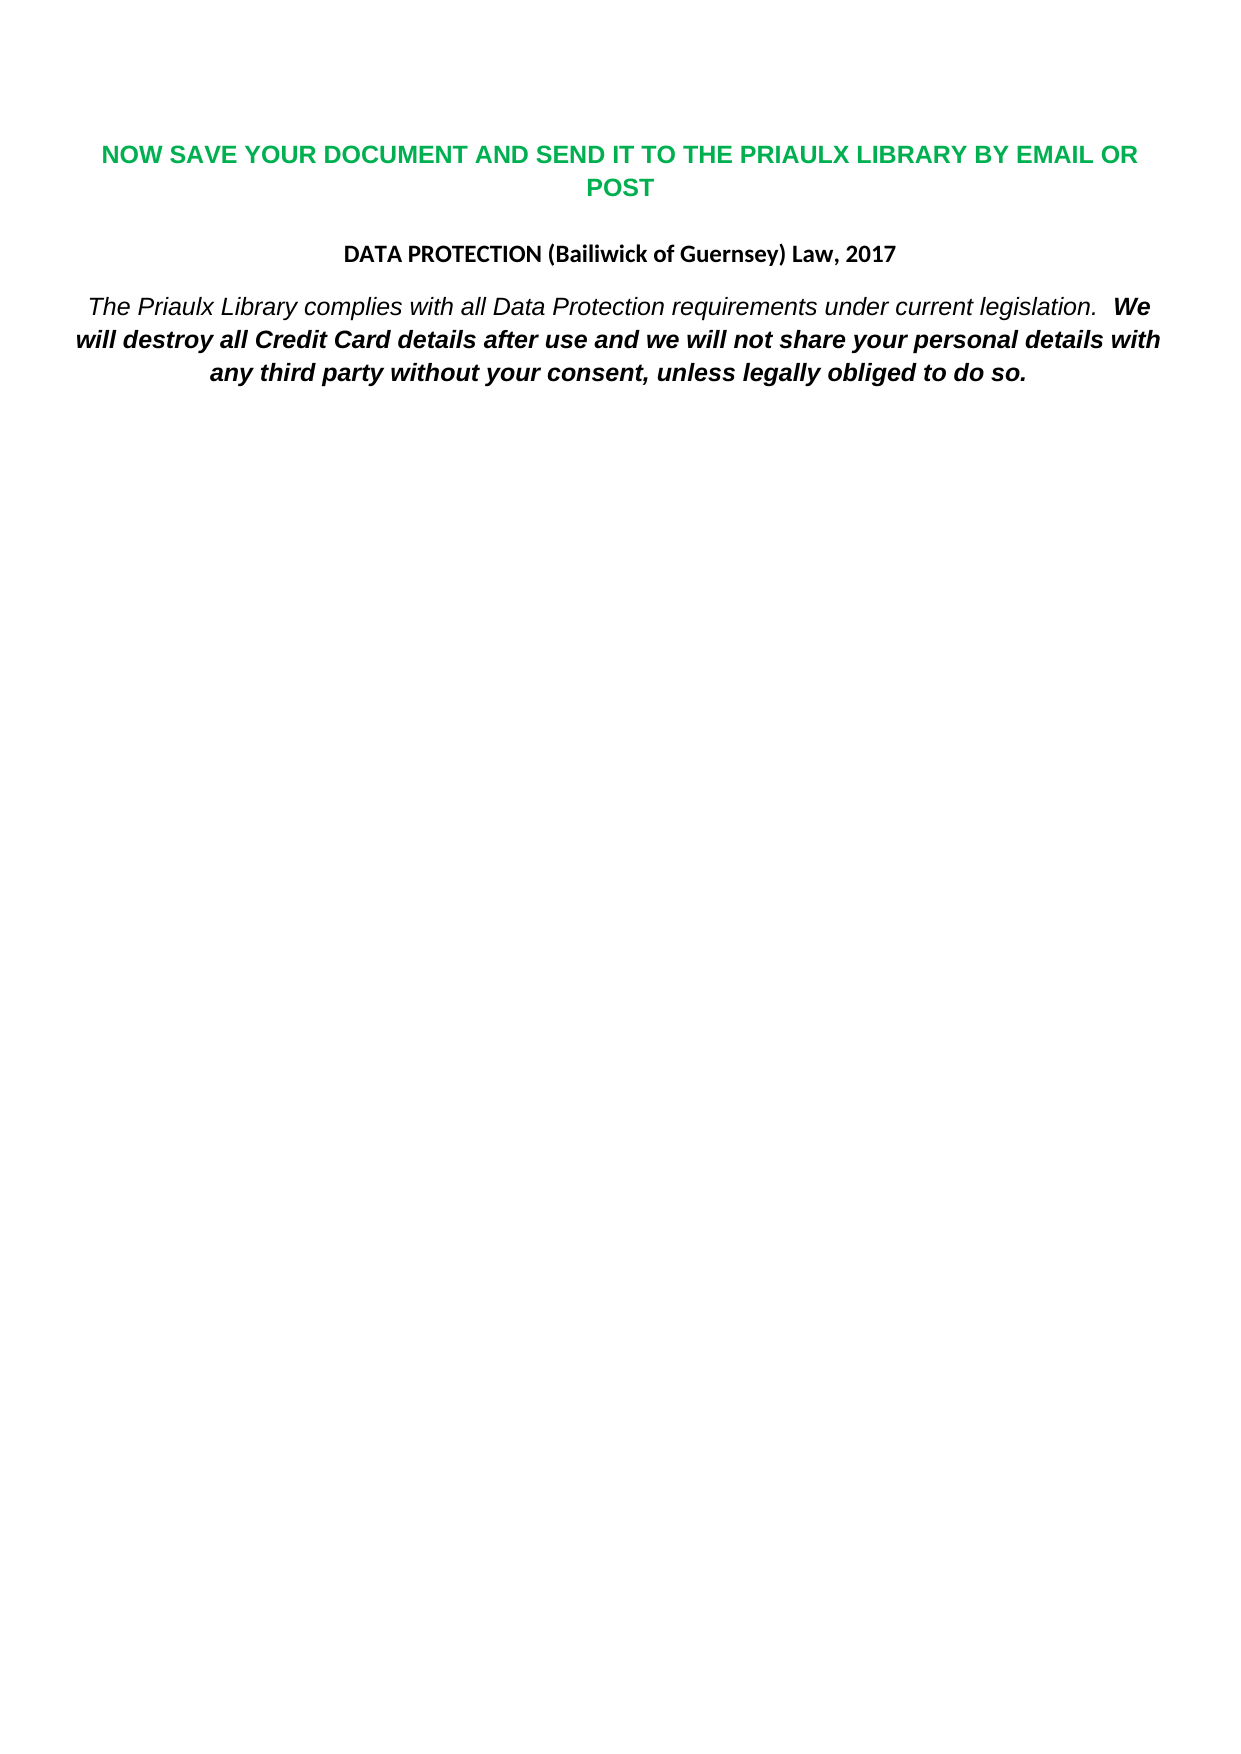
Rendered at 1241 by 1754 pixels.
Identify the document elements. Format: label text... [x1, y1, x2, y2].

text DATA PROTECTION (Bailiwick of Guernsey) Law, 2017 [75, 238, 1165, 269]
text The Priaulx Library complies with all Data Protection requirements under current legislation. We will destroy all Credit Card details after use and we will not share your personal details with any third party without your consent, unless legally obliged to do so. [75, 292, 1165, 386]
text NOW SAVE YOUR DOCUMENT AND SEND IT TO THE PRIAULX LIBRARY BY EMAIL OR POST [75, 140, 1165, 202]
